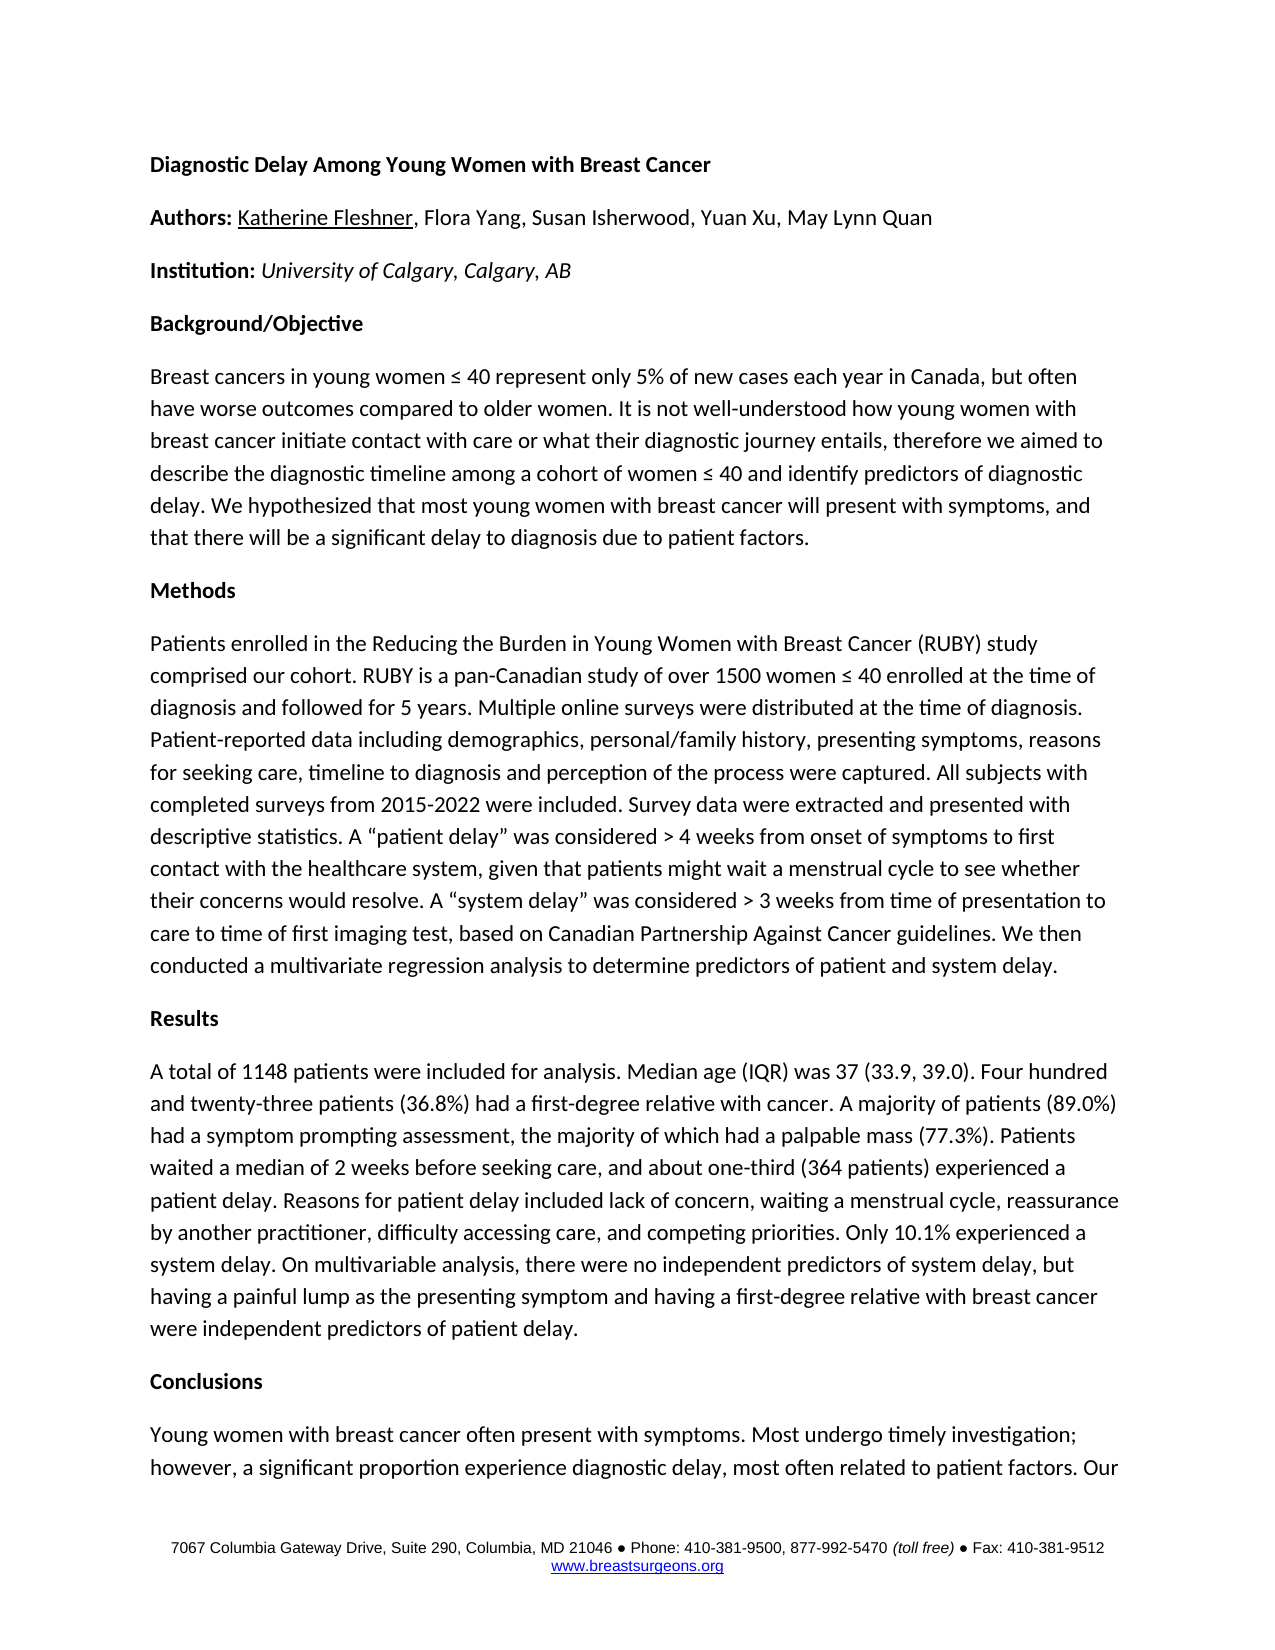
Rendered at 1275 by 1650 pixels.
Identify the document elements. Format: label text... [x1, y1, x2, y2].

text A total of 1148 patients were included for analysis. Median age (IQR) was 37 (33.9, 39.0). Four hundred and twenty-three patients (36.8%) had a first-degree relative with cancer. A majority of patients (89.0%) had a symptom prompting assessment, the majority of which had a palpable mass (77.3%). Patients waited a median of 2 weeks before seeking care, and about one-third (364 patients) experienced a patient delay. Reasons for patient delay included lack of concern, waiting a menstrual cycle, reassurance by another practitioner, difficulty accessing care, and competing priorities. Only 10.1% experienced a system delay. On multivariable analysis, there were no independent predictors of system delay, but having a painful lump as the presenting symptom and having a first-degree relative with breast cancer were independent predictors of patient delay. [150, 1057, 1125, 1342]
text Patients enrolled in the Reducing the Burden in Young Women with Breast Cancer (RUBY) study comprised our cohort. RUBY is a pan-Canadian study of over 1500 women ≤ 40 enrolled at the time of diagnosis and followed for 5 years. Multiple online surveys were distributed at the time of diagnosis. Patient-reported data including demographics, personal/family history, presenting symptoms, reasons for seeking care, timeline to diagnosis and perception of the process were captured. All subjects with completed surveys from 2015-2022 were included. Survey data were extracted and presented with descriptive statistics. A “patient delay” was considered > 4 weeks from onset of symptoms to first contact with the healthcare system, given that patients might wait a menstrual cycle to see whether their concerns would resolve. A “system delay” was considered > 3 weeks from time of presentation to care to time of first imaging test, based on Canadian Partnership Against Cancer guidelines. We then conducted a multivariate regression analysis to determine predictors of patient and system delay. [150, 629, 1125, 979]
text Diagnostic Delay Among Young Women with Breast Cancer [150, 150, 1125, 178]
text Breast cancers in young women ≤ 40 represent only 5% of new cases each year in Canada, but often have worse outcomes compared to older women. It is not well-understood how young women with breast cancer initiate contact with care or what their diagnostic journey entails, therefore we aimed to describe the diagnostic timeline among a cohort of women ≤ 40 and identify predictors of diagnostic delay. We hypothesized that most young women with breast cancer will present with symptoms, and that there will be a significant delay to diagnosis due to patient factors. [150, 362, 1125, 551]
text Institution: University of Calgary, Calgary, AB [150, 256, 1125, 284]
text Conclusions [150, 1367, 1125, 1396]
text Methods [150, 576, 1125, 604]
text Background/Objective [150, 309, 1125, 337]
text Results [150, 1004, 1125, 1032]
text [150, 1421, 1125, 1481]
text Authors: Katherine Fleshner, Flora Yang, Susan Isherwood, Yuan Xu, May Lynn Quan [150, 203, 1125, 231]
